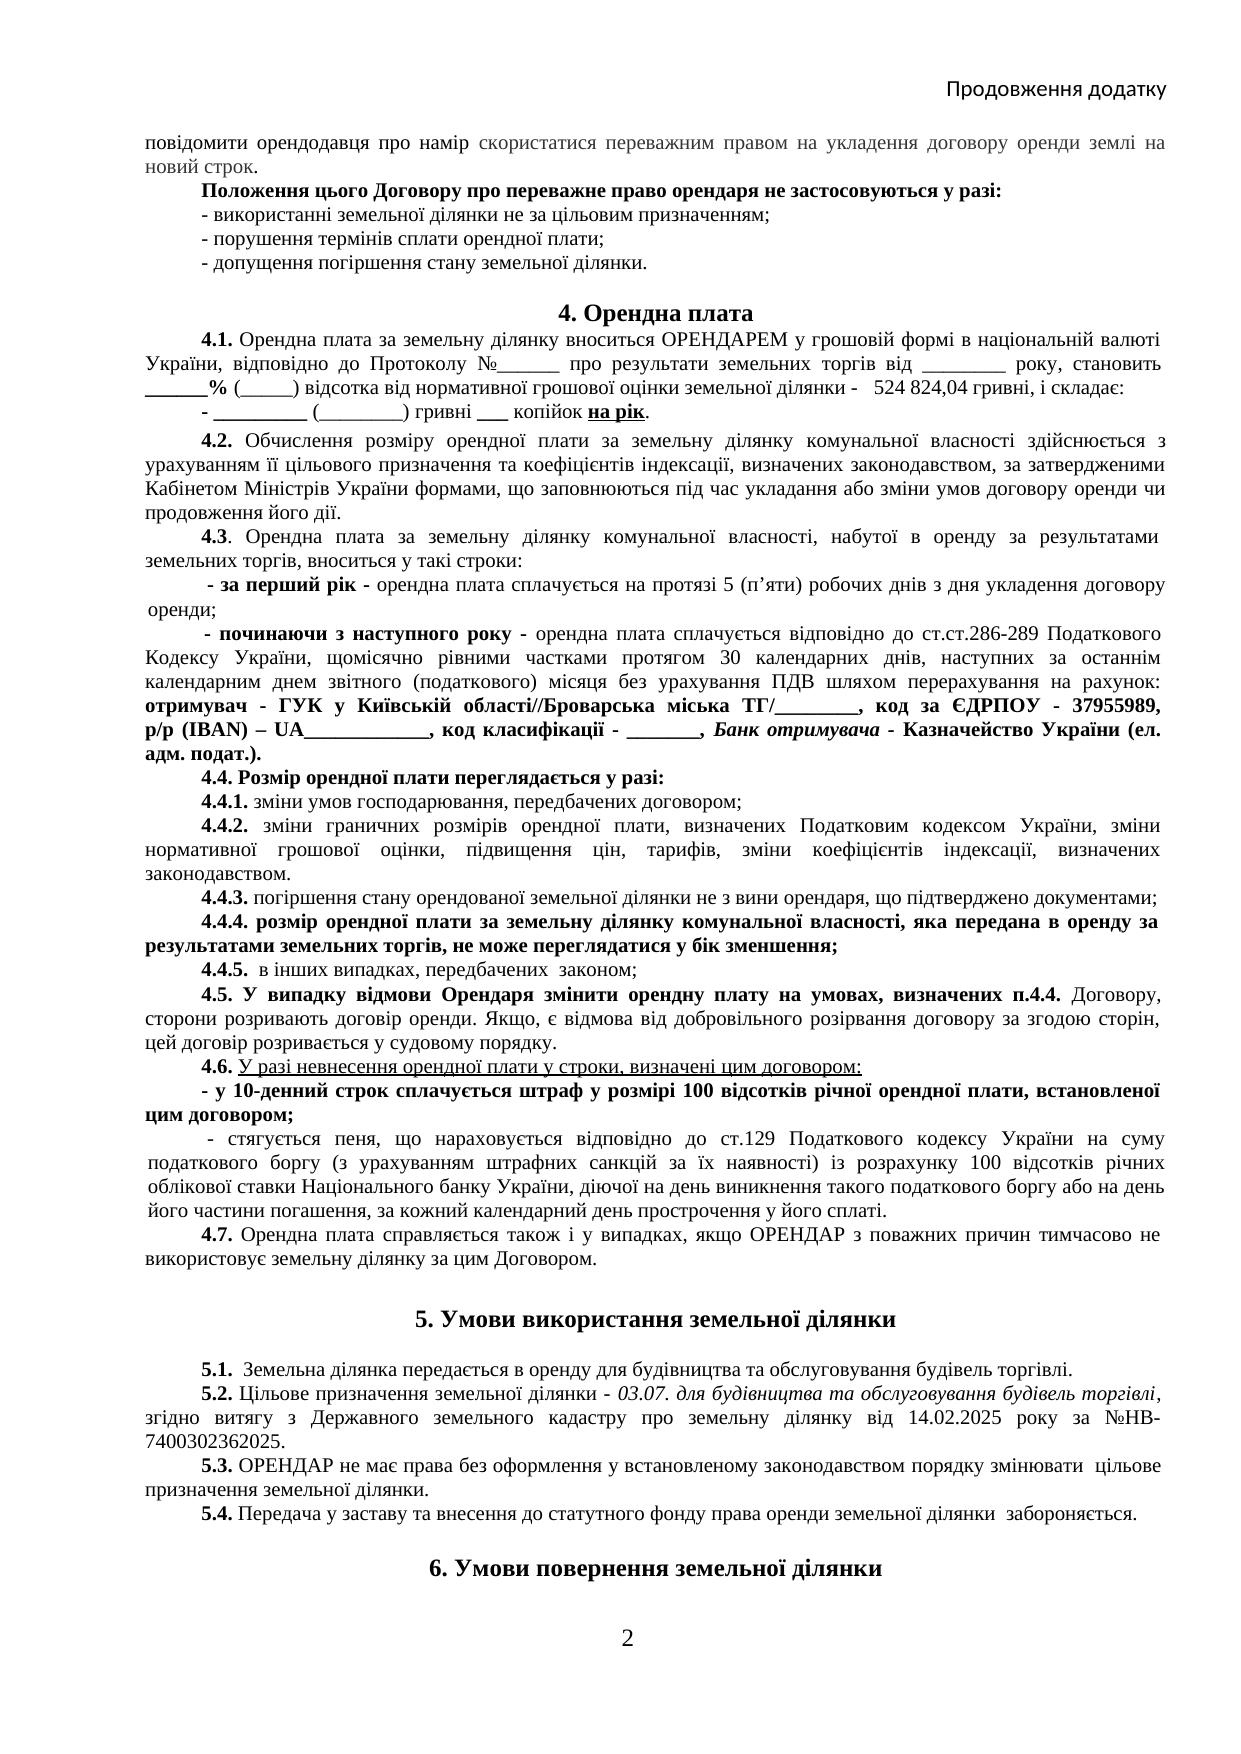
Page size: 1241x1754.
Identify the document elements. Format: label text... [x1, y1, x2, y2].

text - за перший рік - орендна плата сплачується на протязі 5 (п’яти) робочих днів з дня укладення договору оренди; [148, 572, 1167, 621]
text 5.3. ОРЕНДАР не має права без оформлення у встановленому законодавством порядку змінювати цільове призначення земельної ділянки. [145, 1453, 1161, 1501]
text 4.5. У випадку відмови Орендаря змінити орендну плату на умовах, визначених п.4.4. Договору, сторони розривають договір оренди. Якщо, є відмова від добровільного розірвання договору за згодою сторін, цей договір розривається у судовому порядку. [145, 981, 1161, 1054]
text 4.1. Орендна плата за земельну ділянку вноситься ОРЕНДАРЕМ у грошовій формі в національній валюті України, відповідно до Протоколу №______ про результати земельних торгів від ________ року, становить ______% (_____) відсотка від нормативної грошової оцінки земельної ділянки - 524 824,04 гривні, і складає: [145, 327, 1161, 399]
text - допущення погіршення стану земельної ділянки. [145, 250, 1167, 274]
text - починаючи з наступного року - орендна плата сплачується відповідно до ст.ст.286-289 Податкового Кодексу України, щомісячно рівними частками протягом 30 календарних днів, наступних за останнім календарним днем звітного (податкового) місяця без урахування ПДВ шляхом перерахування на рахунок: отримувач - ГУК у Київській області//Броварська міська ТГ/________, код за ЄДРПОУ - 37955989, р/р (IBAN) – UA____________, код класифікації - _______, Банк отримувача - Казначейство України (ел. адм. подат.). [145, 621, 1161, 765]
text 4.6. У разі невнесення орендної плати у строки, визначені цим договором: [145, 1054, 1199, 1078]
text Положення цього Договору про переважне право орендаря не застосовуються у разі: [145, 178, 1167, 202]
text 5.2. Цільове призначення земельної ділянки - 03.07. для будівництва та обслуговування будівель торгівлі, згідно витягу з Державного земельного кадастру про земельну ділянку від 14.02.2025 року за №НВ-7400302362025. [145, 1381, 1161, 1453]
text 4.3. Орендна плата за земельну ділянку комунальної власності, набутої в оренду за результатами земельних торгів, вноситься у такі строки: [145, 524, 1160, 572]
text 5.4. Передача у заставу та внесення до статутного фонду права оренди земельної ділянки забороняється. [89, 1501, 1167, 1525]
text 4. Орендна плата [145, 298, 1167, 327]
text 4.4. Розмір орендної плати переглядається у разі: [145, 765, 1167, 789]
text 6. Умови повернення земельної ділянки [145, 1553, 1167, 1582]
text - у 10-денний строк сплачується штраф у розмірі 100 відсотків річної орендної плати, встановленої цим договором; [145, 1078, 1161, 1126]
text - _________ (________) гривні ___ копійок на рік. [145, 399, 1181, 423]
text - стягується пеня, що нараховується відповідно до ст.129 Податкового кодексу України на суму податкового боргу (з урахуванням штрафних санкцій за їх наявності) із розрахунку 100 відсотків річних облікової ставки Національного банку України, діючої на день виникнення такого податкового боргу або на день його частини погашення, за кожний календарний день прострочення у його сплаті. [148, 1126, 1167, 1222]
text - порушення термінів сплати орендної плати; [145, 226, 1167, 250]
text 5.1. Земельна ділянка передається в оренду для будівництва та обслуговування будівель торгівлі. [145, 1357, 1167, 1381]
text 4.7. Орендна плата справляється також і у випадках, якщо ОРЕНДАР з поважних причин тимчасово не використовує земельну ділянку за цим Договором. [145, 1222, 1161, 1270]
text 4.4.5. в інших випадках, передбачених законом; [145, 957, 1167, 981]
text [145, 130, 1167, 178]
text 4.2. Обчислення розміру орендної плати за земельну ділянку комунальної власності здійснюється з урахуванням її цільового призначення та коефіцієнтів індексації, визначених законодавством, за затвердженими Кабінетом Міністрів України формами, що заповнюються під час укладання або зміни умов договору оренди чи продовження його дії. [145, 428, 1167, 524]
text 4.4.3. погіршення стану орендованої земельної ділянки не з вини орендаря, що підтверджено документами; [145, 885, 1161, 909]
text 4.4.1. зміни умов господарювання, передбачених договором; [145, 789, 1167, 813]
text 4.4.2. зміни граничних розмірів орендної плати, визначених Податковим кодексом України, зміни нормативної грошової оцінки, підвищення цін, тарифів, зміни коефіцієнтів індексації, визначених законодавством. [145, 813, 1161, 885]
text 5. Умови використання земельної ділянки [145, 1304, 1167, 1332]
text - використанні земельної ділянки не за цільовим призначенням; [145, 202, 1167, 226]
text 4.4.4. розмір орендної плати за земельну ділянку комунальної власності, яка передана в оренду за результатами земельних торгів, не може переглядатися у бік зменшення; [145, 909, 1160, 957]
